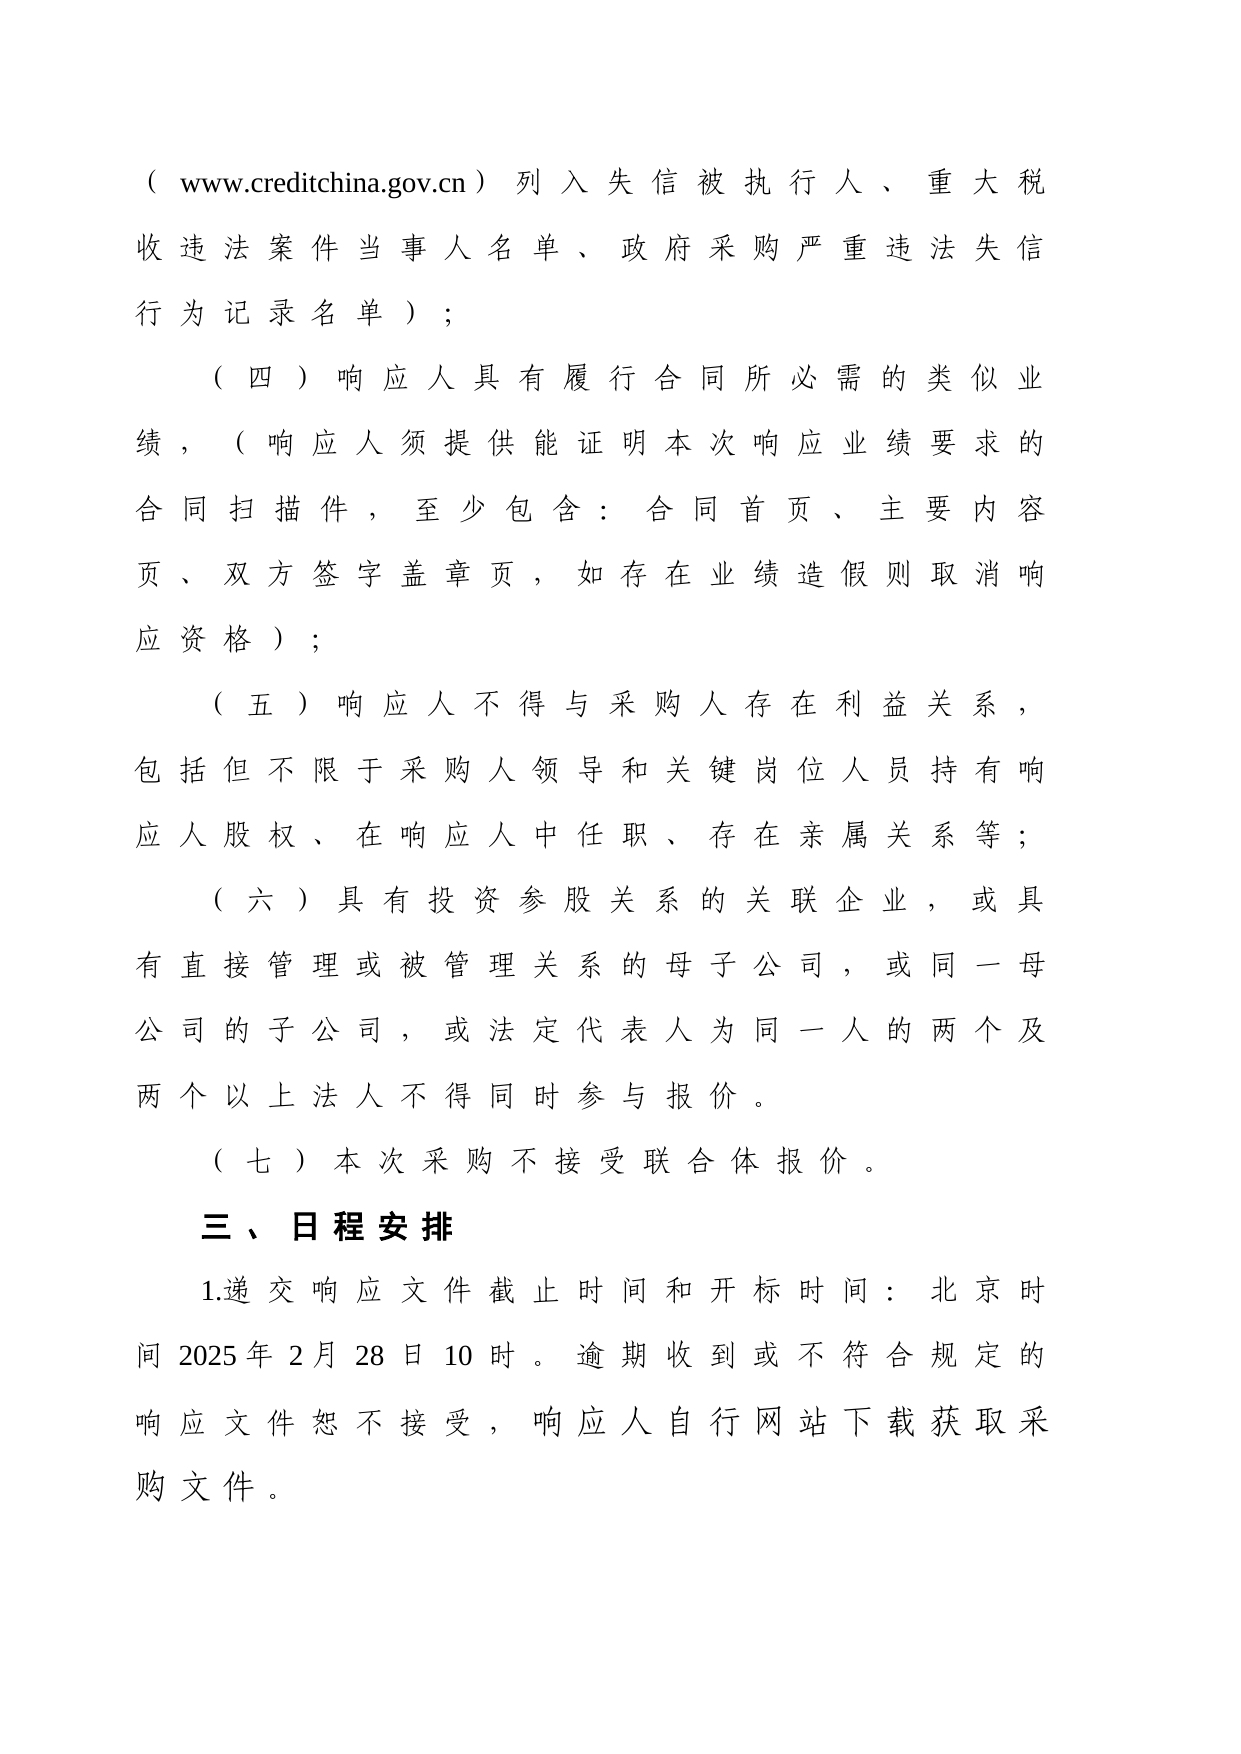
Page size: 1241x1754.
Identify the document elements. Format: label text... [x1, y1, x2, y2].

text （四）响应人具有履行合同所必需的类似业绩，（响应人须提供能证明本次响应业绩要求的合同扫描件，至少包含：合同首页、主要内容页、双方签字盖章页，如存在业绩造假则取消响应资格）； [134, 343, 1062, 669]
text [134, 148, 1062, 343]
text （五）响应人不得与采购人存在利益关系，包括但不限于采购人领导和关键岗位人员持有响应人股权、在响应人中任职、存在亲属关系等； [134, 669, 1062, 865]
text （六）具有投资参股关系的关联企业，或具有直接管理或被管理关系的母子公司，或同一母公司的子公司，或法定代表人为同一人的两个及两个以上法人不得同时参与报价。 [134, 865, 1062, 1126]
text 1.递交响应文件截止时间和开标时间：北京时间2025年2月28日10时。逾期收到或不符合规定的响应文件恕不接受，响应人自行网站下载获取采购文件。 [134, 1256, 1062, 1517]
text 三、日程安排 [134, 1191, 1062, 1256]
text （七）本次采购不接受联合体报价。 [134, 1126, 1062, 1191]
